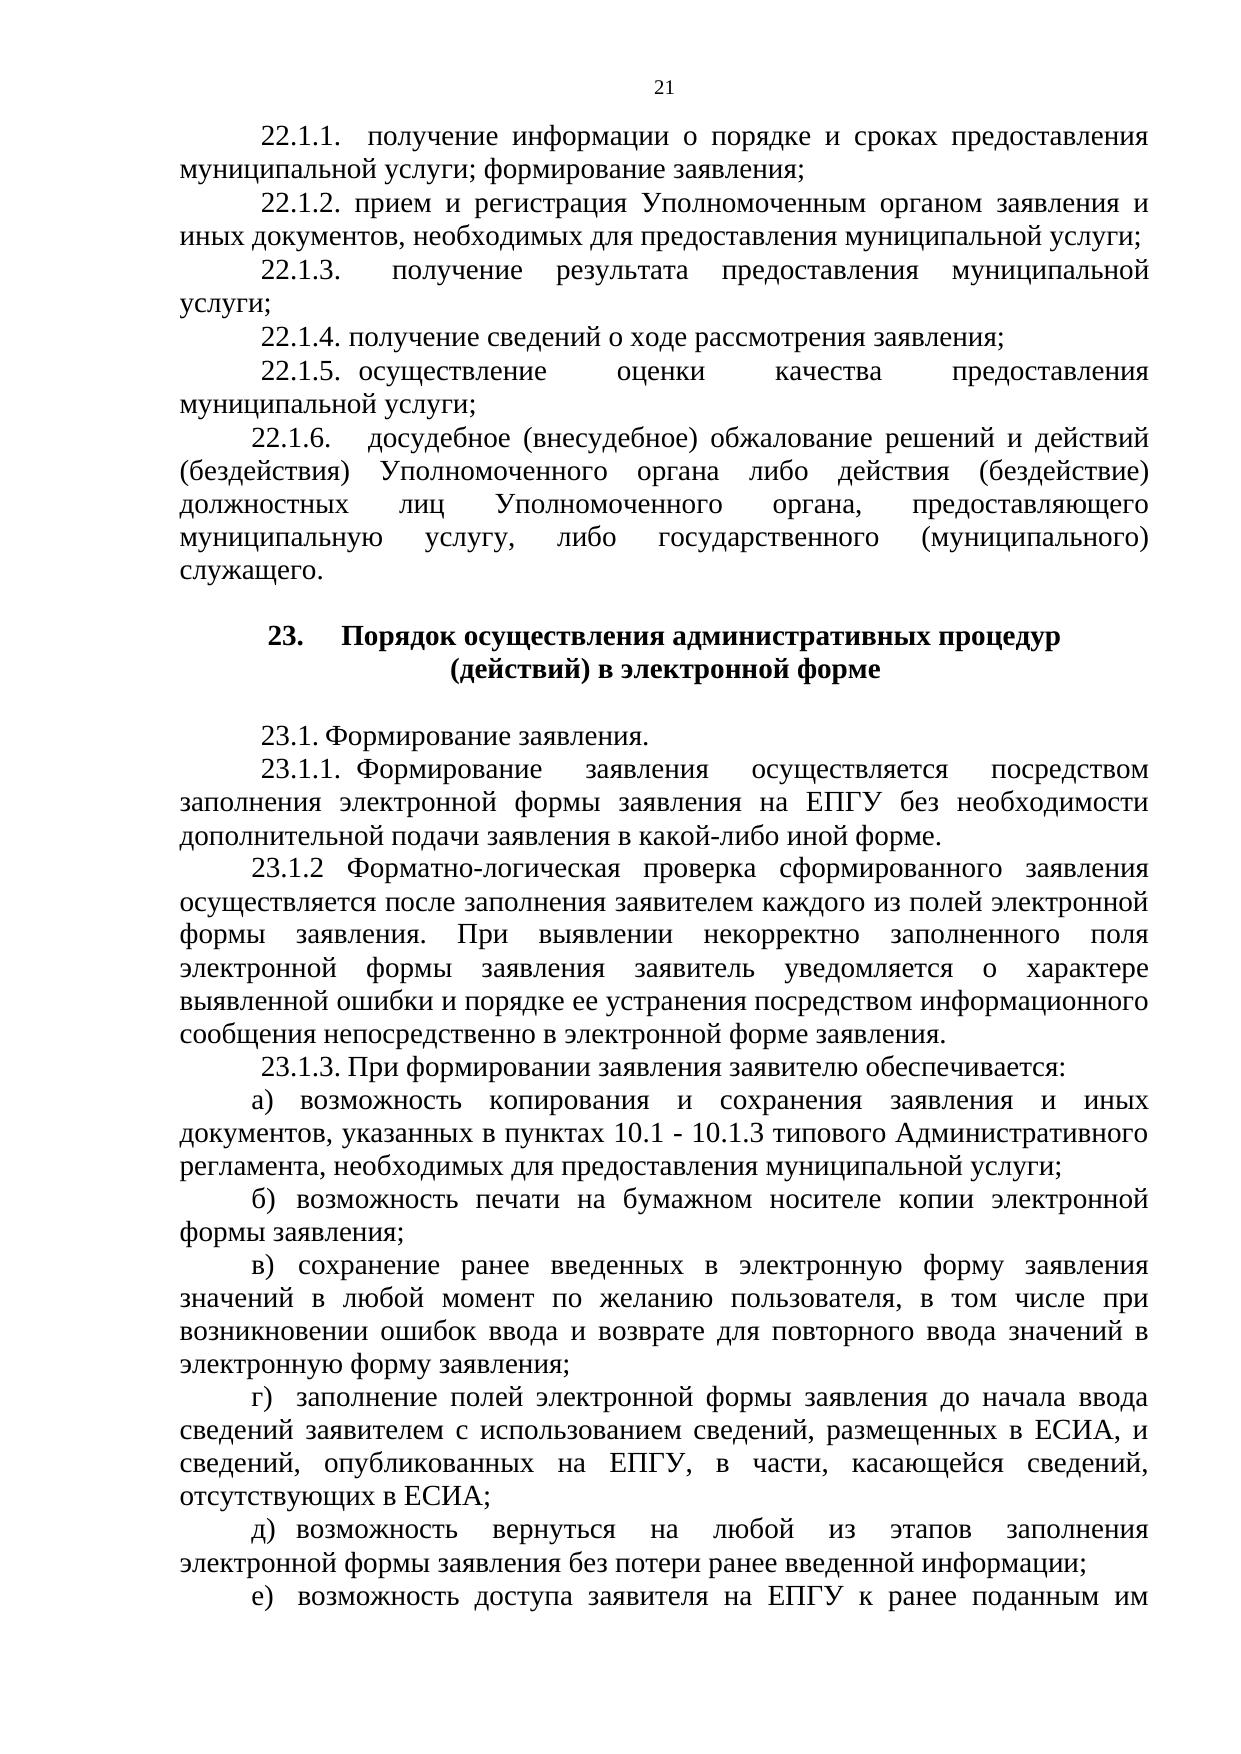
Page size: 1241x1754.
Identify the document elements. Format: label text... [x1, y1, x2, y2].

text 23.1.2 Форматно-логическая проверка сформированного заявления осуществляется после заполнения заявителем каждого из полей электронной формы заявления. При выявлении некорректно заполненного поля электронной формы заявления заявитель уведомляется о характере выявленной ошибки и порядке ее устранения посредством информационного сообщения непосредственно в электронной форме заявления. [179, 852, 1149, 1050]
list получение сведений о ходе рассмотрения заявления; [179, 319, 1152, 353]
text б) возможность печати на бумажном носителе копии электронной формы заявления; [179, 1182, 1149, 1248]
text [179, 1579, 1149, 1613]
text (действий) в электронной форме [179, 652, 1152, 685]
list Формирование заявления осуществляется посредством заполнения электронной формы заявления на ЕПГУ без необходимости дополнительной подачи заявления в какой-либо иной форме. [179, 752, 1149, 852]
text г) заполнение полей электронной формы заявления до начала ввода сведений заявителем с использованием сведений, размещенных в ЕСИА, и сведений, опубликованных на ЕПГУ, в части, касающейся сведений, отсутствующих в ЕСИА; [179, 1380, 1149, 1512]
text в) сохранение ранее введенных в электронную форму заявления значений в любой момент по желанию пользователя, в том числе при возникновении ошибок ввода и возврате для повторного ввода значений в электронную форму заявления; [179, 1248, 1149, 1380]
list прием и регистрация Уполномоченным органом заявления и иных документов, необходимых для предоставления муниципальной услуги; [179, 185, 1149, 252]
list получение результата предоставления муниципальной услуги; [179, 252, 1149, 319]
list получение информации о порядке и сроках предоставления муниципальной услуги; формирование заявления; [179, 118, 1149, 185]
text д) возможность вернуться на любой из этапов заполнения электронной формы заявления без потери ранее введенной информации; [179, 1512, 1149, 1579]
list осуществление оценки качества предоставления муниципальной услуги; [179, 353, 1149, 421]
list При формировании заявления заявителю обеспечивается: [179, 1050, 1152, 1083]
list Порядок осуществления административных процедур [177, 619, 1152, 652]
text а) возможность копирования и сохранения заявления и иных документов, указанных в пунктах 10.1 - 10.1.3 типового Административного регламента, необходимых для предоставления муниципальной услуги; [179, 1083, 1149, 1182]
list Формирование заявления. [179, 719, 1152, 752]
list досудебное (внесудебное) обжалование решений и действий (бездействия) Уполномоченного органа либо действия (бездействие) должностных лиц Уполномоченного органа, предоставляющего муниципальную услугу, либо государственного (муниципального) служащего. [179, 421, 1149, 586]
